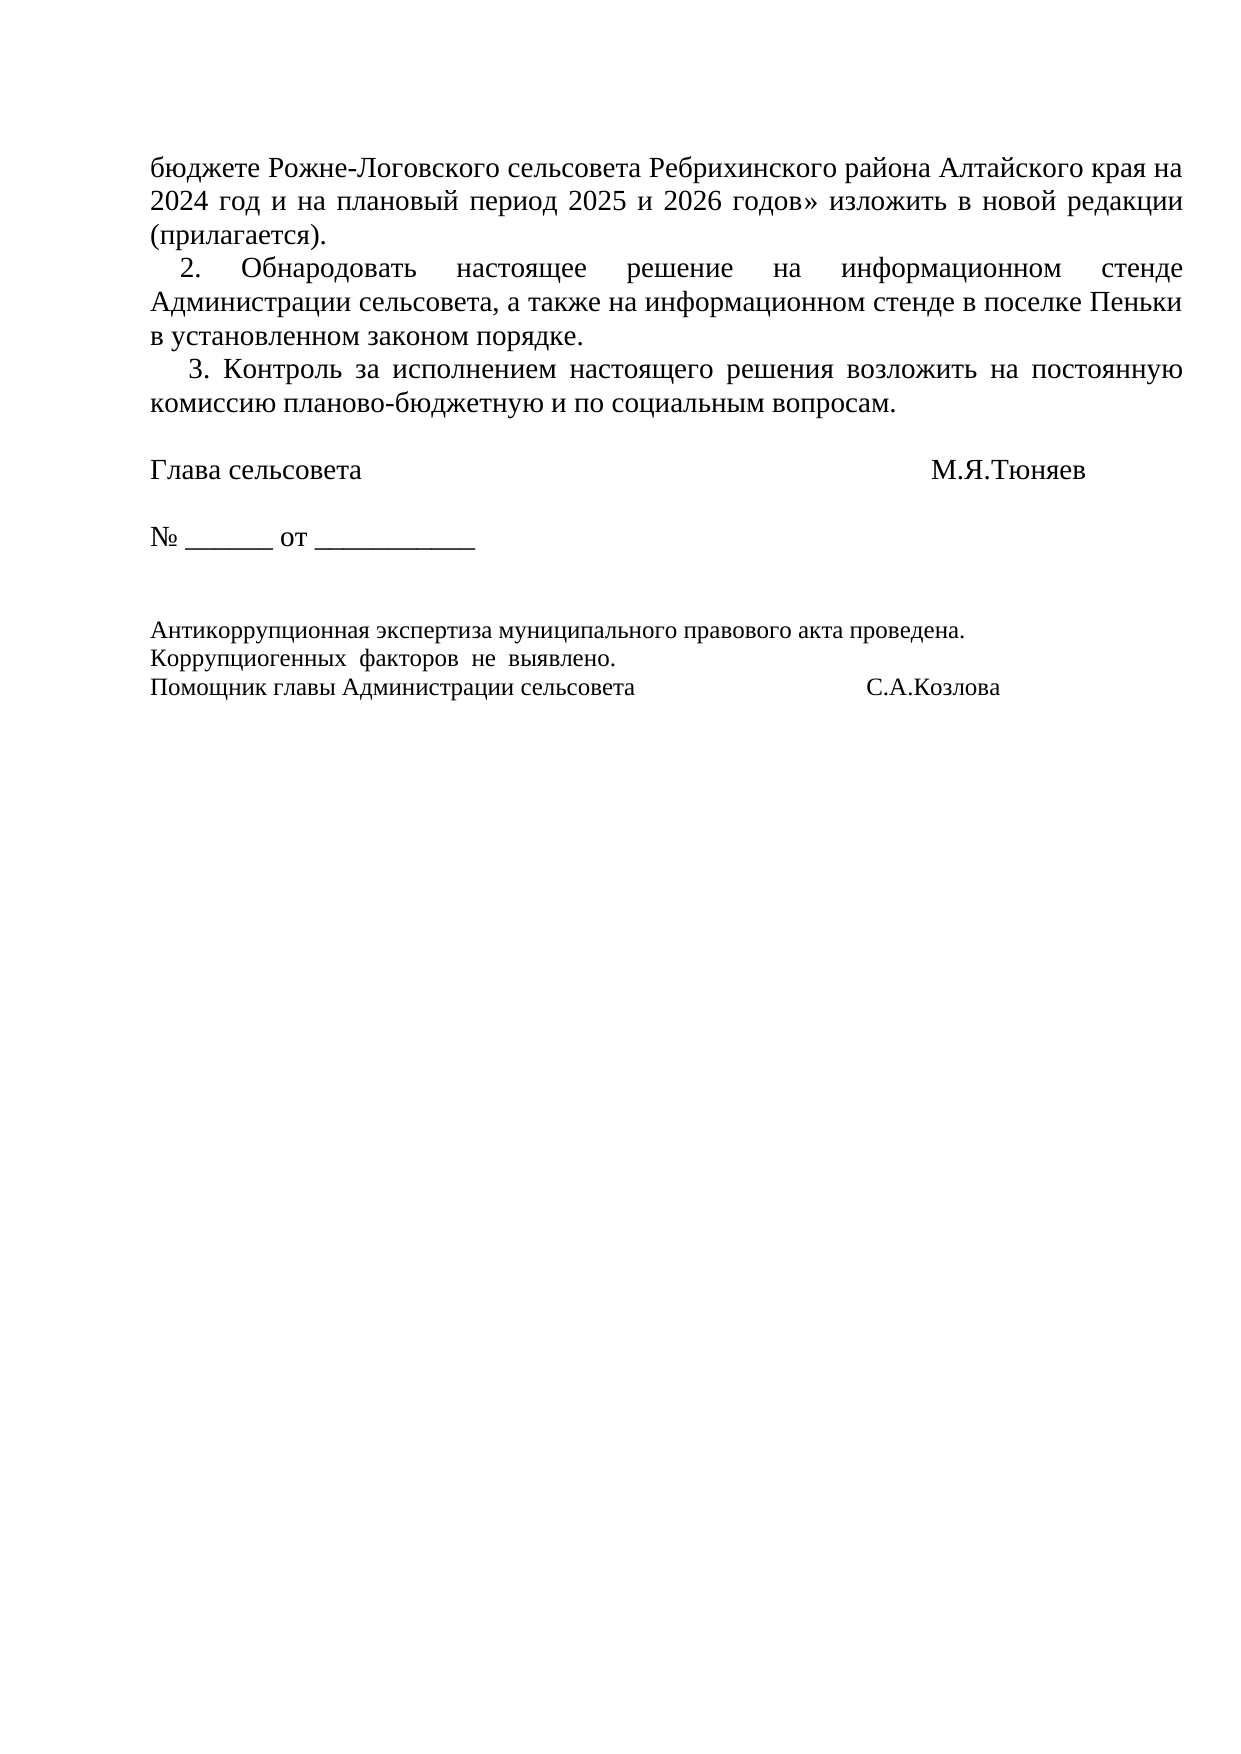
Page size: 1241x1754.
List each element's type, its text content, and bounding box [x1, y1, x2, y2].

text 3. Контроль за исполнением настоящего решения возложить на постоянную комиссию планово-бюджетную и по социальным вопросам. [150, 351, 1184, 418]
text 2. Обнародовать настоящее решение на информационном стенде Администрации сельсовета, а также на информационном стенде в поселке Пеньки в установленном законом порядке. [150, 251, 1184, 351]
text № ______ от ___________ [150, 519, 1090, 552]
text Помощник главы Администрации сельсовета С.А.Козлова [150, 672, 1090, 701]
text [150, 150, 1184, 251]
text Коррупциогенных факторов не выявлено. [150, 643, 1090, 672]
text Антикоррупционная экспертиза муниципального правового акта проведена. [150, 615, 1090, 643]
text Глава сельсовета М.Я.Тюняев [150, 452, 1090, 485]
